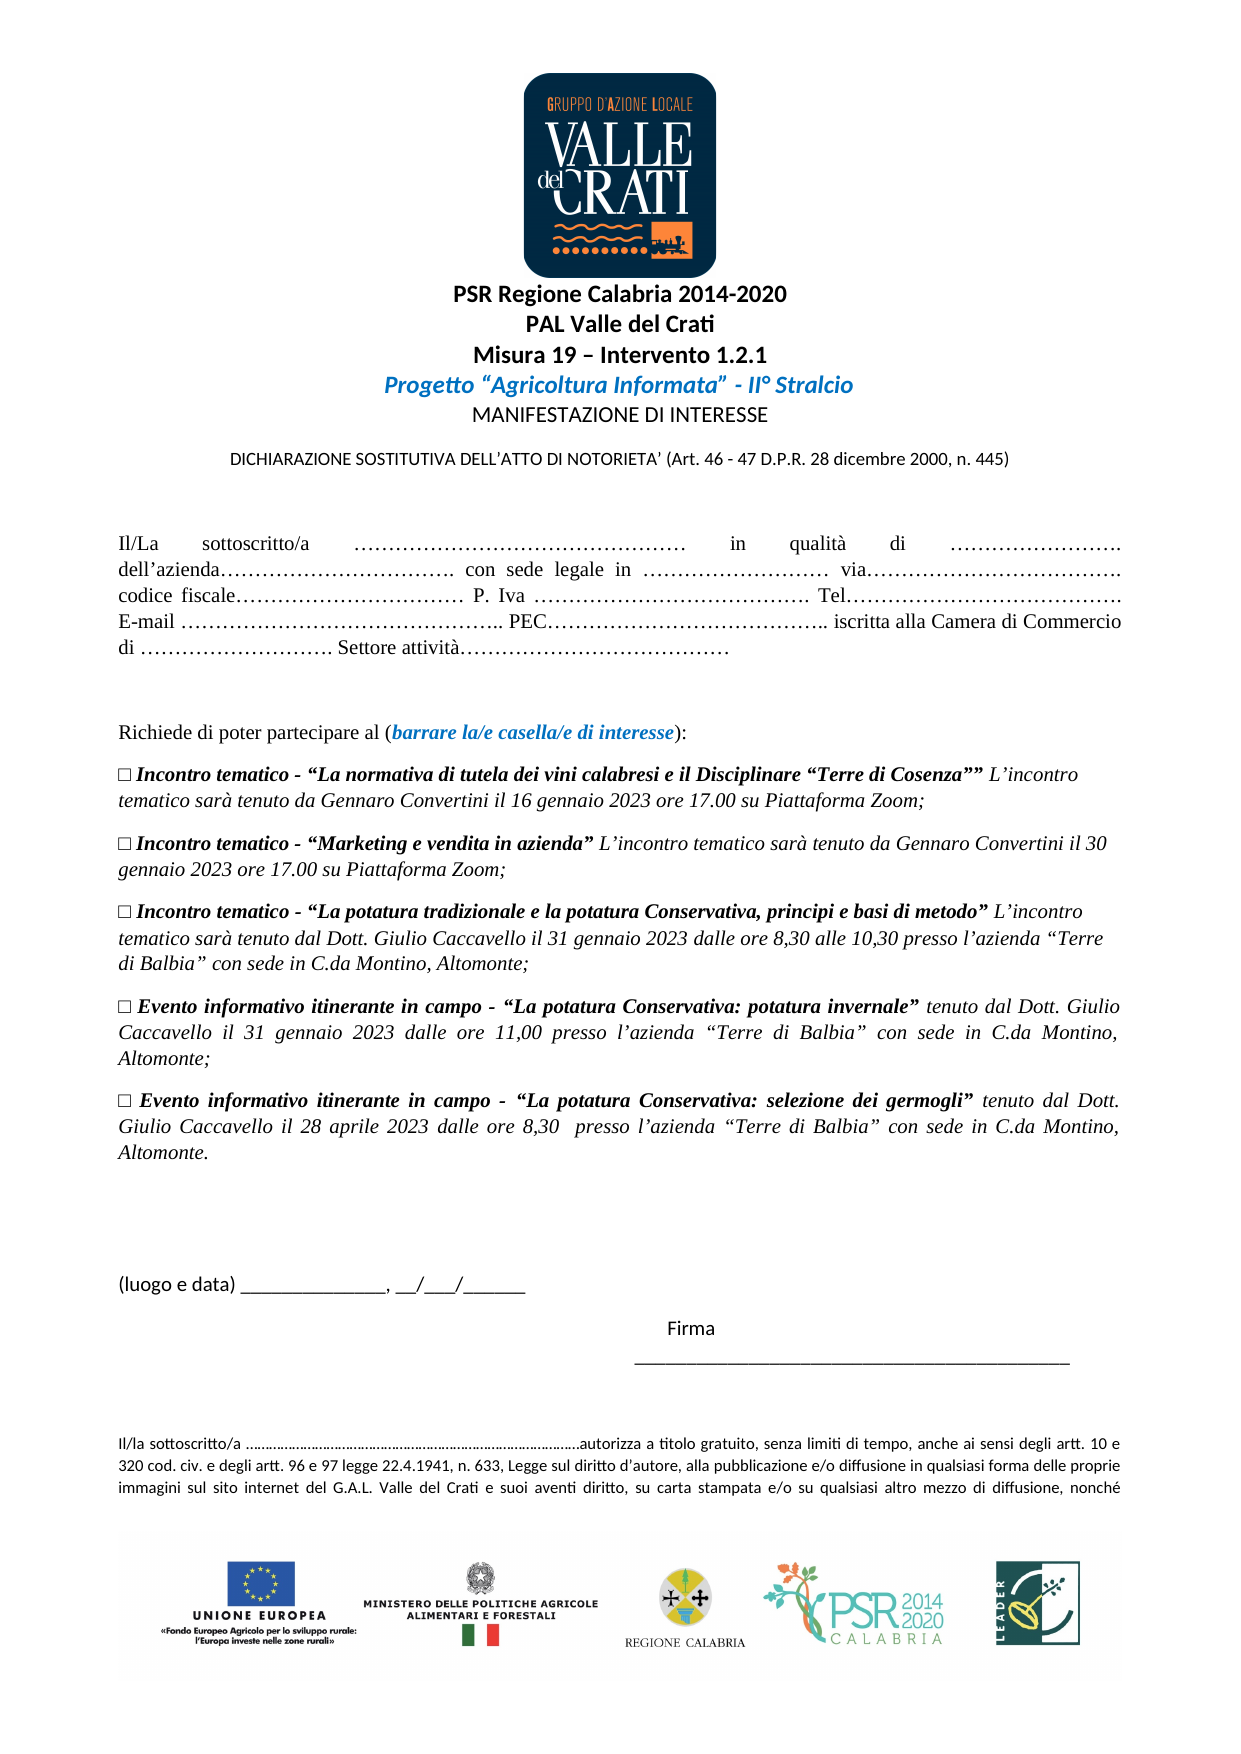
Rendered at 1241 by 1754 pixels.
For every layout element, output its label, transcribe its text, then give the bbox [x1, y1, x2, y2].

text DICHIARAZIONE SOSTITUTIVA DELL’ATTO DI NOTORIETA’ (Art. 46 - 47 D.P.R. 28 dicembre 2000, n. 445) [118, 447, 1122, 470]
picture [523, 73, 717, 278]
picture [118, 1531, 1123, 1681]
text Il/La sottoscritto/a ………………………………………… in qualità di ……………………. dell’azienda……………………………. con sede legale in ……………………… via………………………………. codice fiscale…………………………… P. Iva …………………………………. Tel…………………………………. E-mail ……………………………………….. PEC………………………………….. iscritta alla Camera di Commercio di ………………………. Settore attività………………………………… [118, 531, 1122, 659]
text Richiede di poter partecipare al (barrare la/e casella/e di interesse): [118, 720, 1122, 744]
text □ Incontro tematico - “Marketing e vendita in azienda” L’incontro tematico sarà tenuto da Gennaro Convertini il 30 gennaio 2023 ore 17.00 su Piattaforma Zoom; [118, 831, 1122, 881]
text □ Incontro tematico - “La potatura tradizionale e la potatura Conservativa, principi e basi di metodo” L’incontro tematico sarà tenuto dal Dott. Giulio Caccavello il 31 gennaio 2023 dalle ore 8,30 alle 10,30 presso l’azienda “Terre di Balbia” con sede in C.da Montino, Altomonte; [118, 899, 1122, 975]
text MANIFESTAZIONE DI INTERESSE [118, 400, 1122, 428]
text □ Evento informativo itinerante in campo - “La potatura Conservativa: potatura invernale” tenuto dal Dott. Giulio Caccavello il 31 gennaio 2023 dalle ore 11,00 presso l’azienda “Terre di Balbia” con sede in C.da Montino, Altomonte; [118, 994, 1122, 1070]
text □ Evento informativo itinerante in campo - “La potatura Conservativa: selezione dei germogli” tenuto dal Dott. Giulio Caccavello il 28 aprile 2023 dalle ore 8,30 presso l’azienda “Terre di Balbia” con sede in C.da Montino, Altomonte. [118, 1088, 1122, 1164]
text (luogo e data) ______________, __/___/______ [118, 1271, 1122, 1296]
text □ Incontro tematico - “La normativa di tutela dei vini calabresi e il Disciplinare “Terre di Cosenza”” L’incontro tematico sarà tenuto da Gennaro Convertini il 16 gennaio 2023 ore 17.00 su Piattaforma Zoom; [118, 762, 1122, 812]
text Firma __________________________________________ [634, 1315, 1122, 1368]
